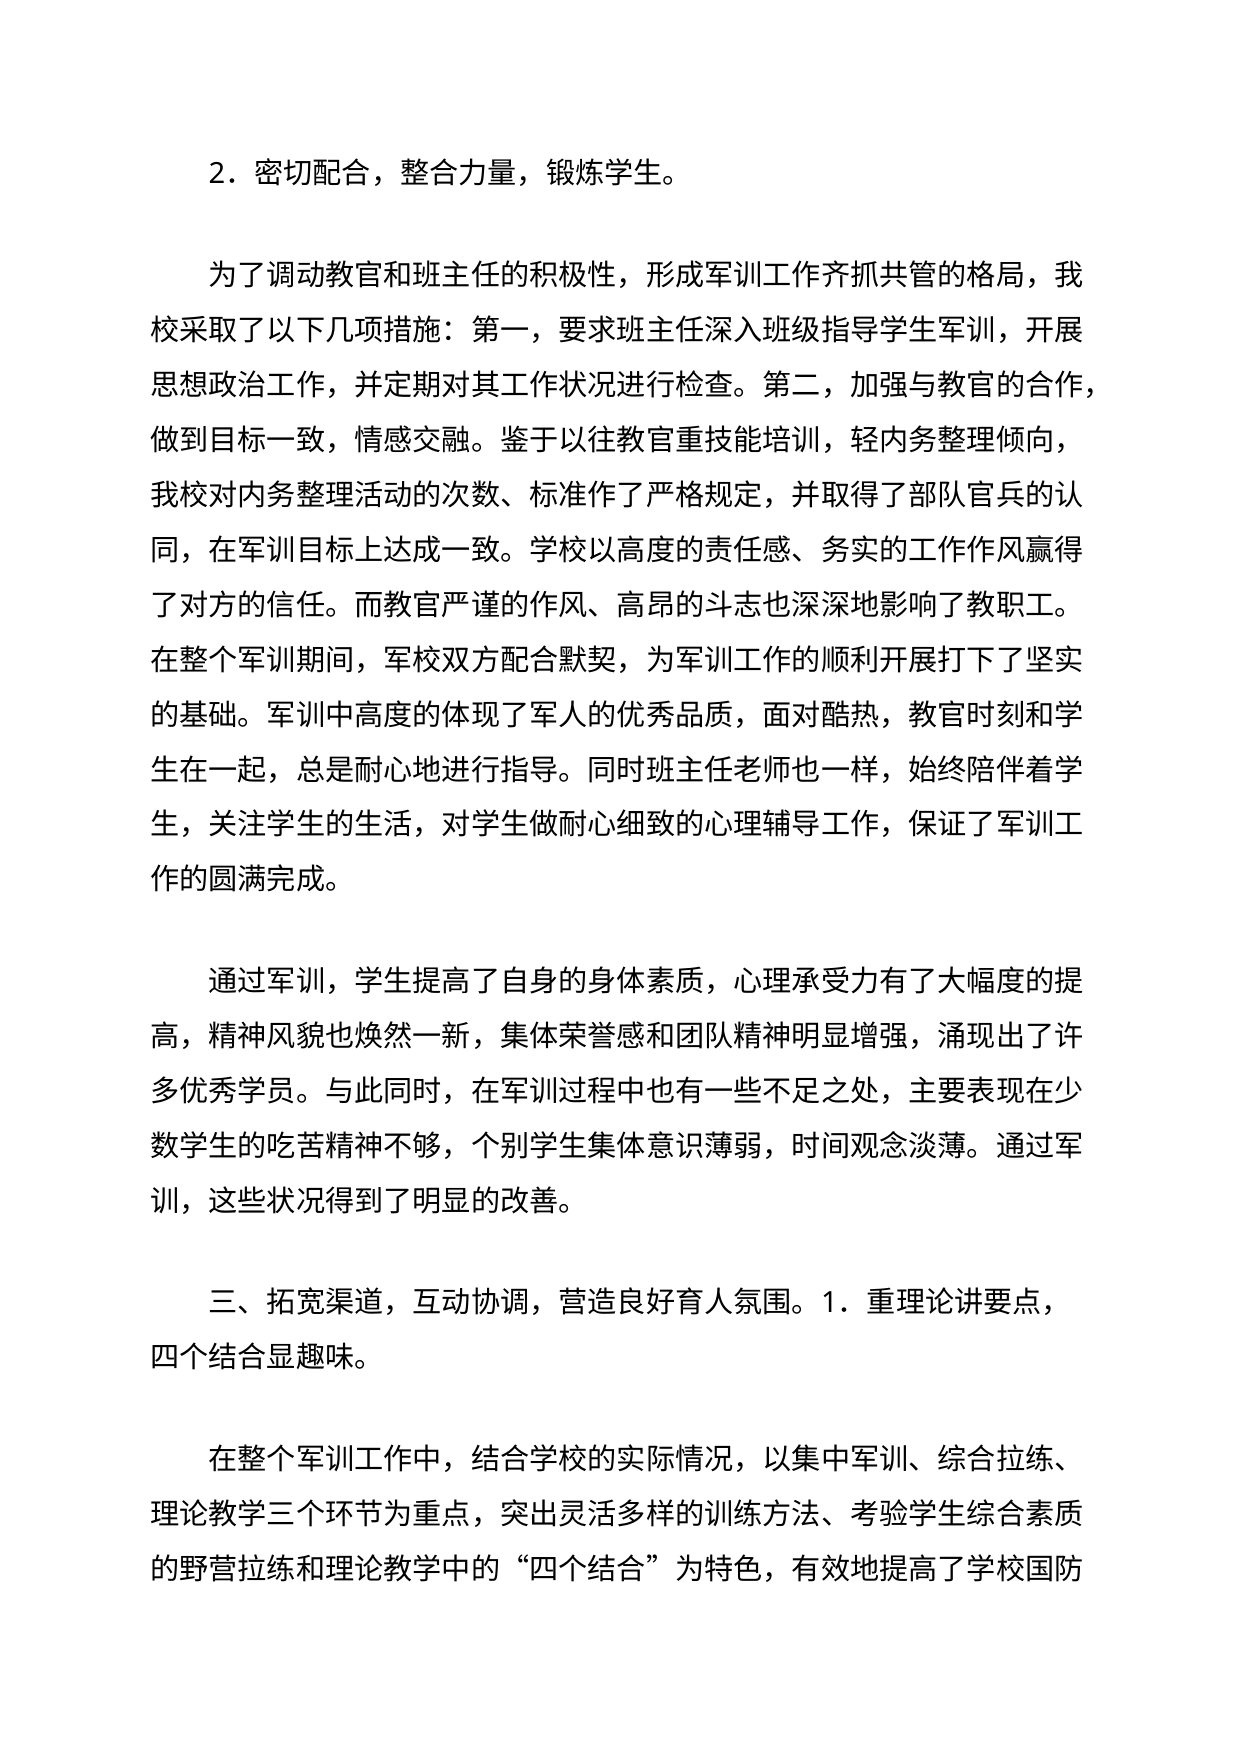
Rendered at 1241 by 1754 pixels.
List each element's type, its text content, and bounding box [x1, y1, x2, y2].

text 三、拓宽渠道，互动协调，营造良好育人氛围。1．重理论讲要点，四个结合显趣味。 [150, 1279, 1090, 1376]
text 2．密切配合，整合力量，锻炼学生。 [150, 150, 1090, 192]
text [150, 1436, 1090, 1588]
text 通过军训，学生提高了自身的身体素质，心理承受力有了大幅度的提高，精神风貌也焕然一新，集体荣誉感和团队精神明显增强，涌现出了许多优秀学员。与此同时，在军训过程中也有一些不足之处，主要表现在少数学生的吃苦精神不够，个别学生集体意识薄弱，时间观念淡薄。通过军训，这些状况得到了明显的改善。 [150, 958, 1090, 1219]
text 为了调动教官和班主任的积极性，形成军训工作齐抓共管的格局，我校采取了以下几项措施：第一，要求班主任深入班级指导学生军训，开展思想政治工作，并定期对其工作状况进行检查。第二，加强与教官的合作，做到目标一致，情感交融。鉴于以往教官重技能培训，轻内务整理倾向，我校对内务整理活动的次数、标准作了严格规定，并取得了部队官兵的认同，在军训目标上达成一致。学校以高度的责任感、务实的工作作风赢得了对方的信任。而教官严谨的作风、高昂的斗志也深深地影响了教职工。在整个军训期间，军校双方配合默契，为军训工作的顺利开展打下了坚实的基础。军训中高度的体现了军人的优秀品质，面对酷热，教官时刻和学生在一起，总是耐心地进行指导。同时班主任老师也一样，始终陪伴着学生，关注学生的生活，对学生做耐心细致的心理辅导工作，保证了军训工作的圆满完成。 [150, 252, 1090, 898]
